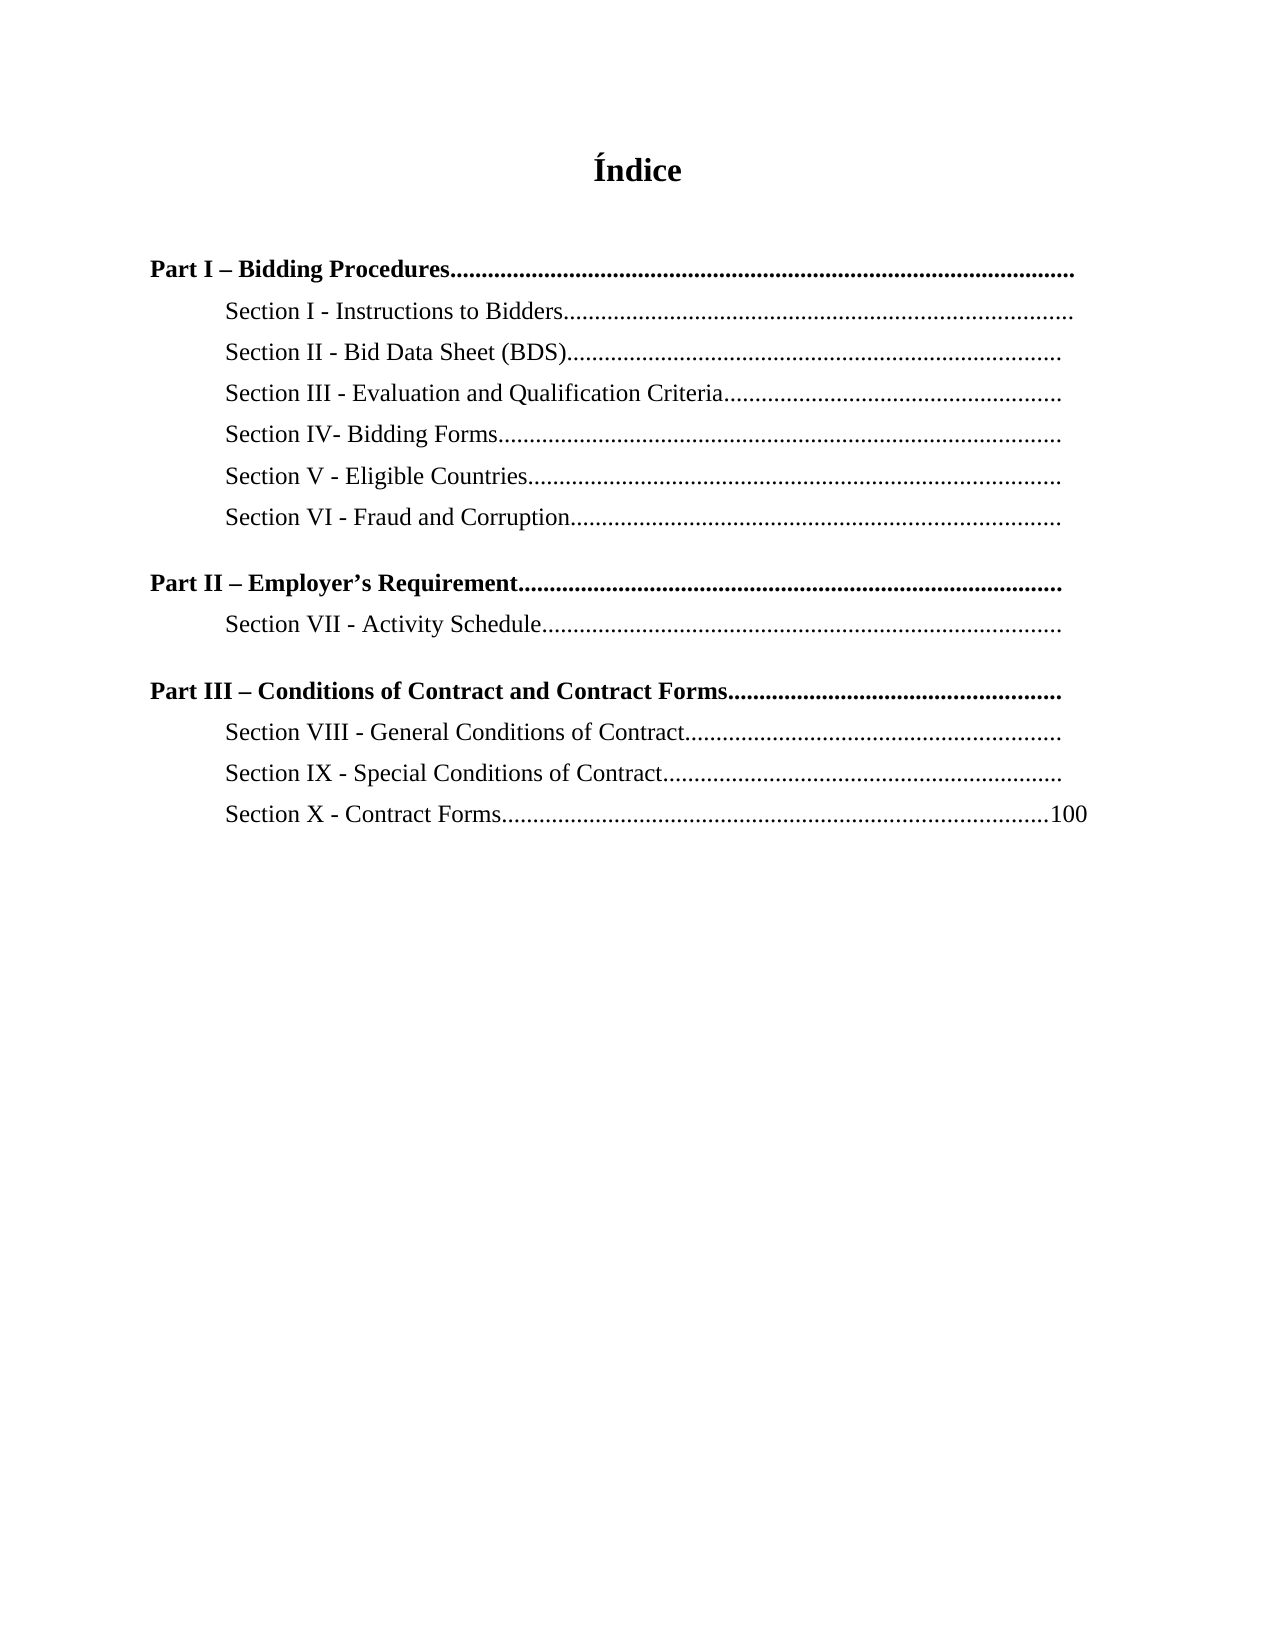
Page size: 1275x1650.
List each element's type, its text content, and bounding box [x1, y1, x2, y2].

text Section II - Bid Data Sheet (BDS) 29 [225, 337, 1050, 366]
text Section IV- Bidding Forms 43 [225, 419, 1050, 448]
text Part II – Employer’s Requirement 65 [150, 568, 1050, 597]
text Section VIII - General Conditions of Contract 71 [225, 717, 1050, 746]
text Section VII - Activity Schedule 66 [225, 609, 1050, 638]
text Part I – Bidding Procedures 1 [150, 254, 1050, 283]
text Section V - Eligible Countries 61 [225, 461, 1050, 489]
text Part III – Conditions of Contract and Contract Forms 69 [150, 676, 1050, 704]
text Section IX - Special Conditions of Contract 89 [225, 758, 1050, 787]
text Índice [150, 150, 1125, 188]
text Section VI - Fraud and Corruption 63 [225, 502, 1050, 531]
text Section III - Evaluation and Qualification Criteria 37 [225, 378, 1050, 407]
text Section I - Instructions to Bidders 3 [225, 296, 1050, 324]
text Section X - Contract Forms 100 [225, 799, 1050, 828]
